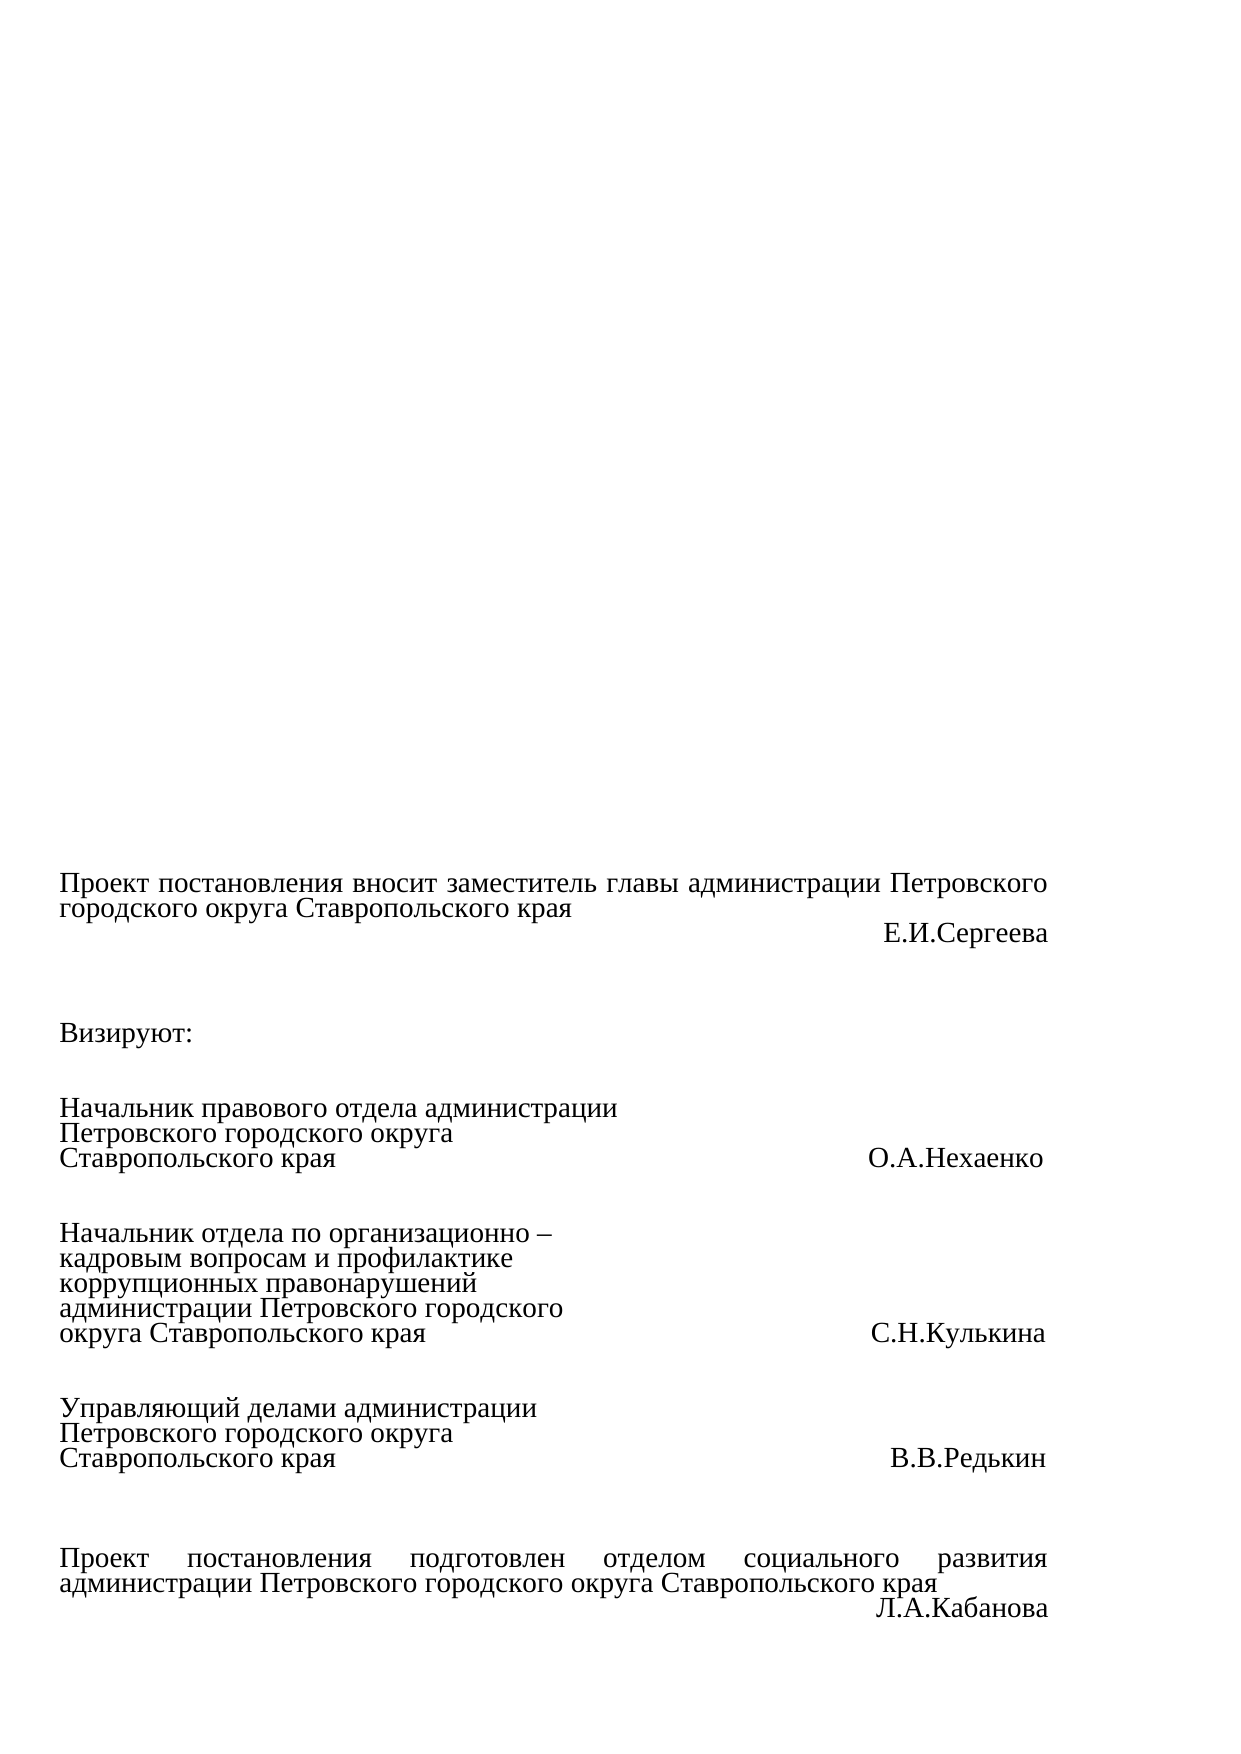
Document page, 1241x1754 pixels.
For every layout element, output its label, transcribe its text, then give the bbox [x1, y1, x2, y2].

text Проект постановления подготовлен отделом социального развития администрации Петровского городского округа Ставропольского края [59, 1548, 1048, 1598]
text администрации Петровского городского [59, 1298, 1048, 1323]
text кадровым вопросам и профилактике [392, 1248, 1048, 1273]
text коррупционных правонарушений [59, 1273, 1048, 1298]
text Визируют: [59, 1023, 1048, 1048]
text Начальник отдела по организационно – [59, 1223, 1048, 1248]
text Петровского городского округа [59, 1423, 1048, 1448]
text Проект постановления вносит заместитель главы администрации Петровского городского округа Ставропольского края [59, 873, 1048, 923]
text Начальник правового отдела администрации [59, 1098, 1048, 1123]
text округа Ставропольского края С.Н.Кулькина [59, 1323, 1048, 1348]
text Л.А.Кабанова [59, 1598, 1048, 1623]
text Е.И.Сергеева [59, 923, 1048, 948]
text кадровым вопросам и профилактике [59, 1248, 389, 1273]
text Управляющий делами администрации [59, 1398, 1048, 1423]
text Ставропольского края О.А.Нехаенко [59, 1148, 1048, 1173]
text Ставропольского края В.В.Редькин [59, 1448, 1048, 1473]
text Петровского городского округа [59, 1123, 1048, 1148]
